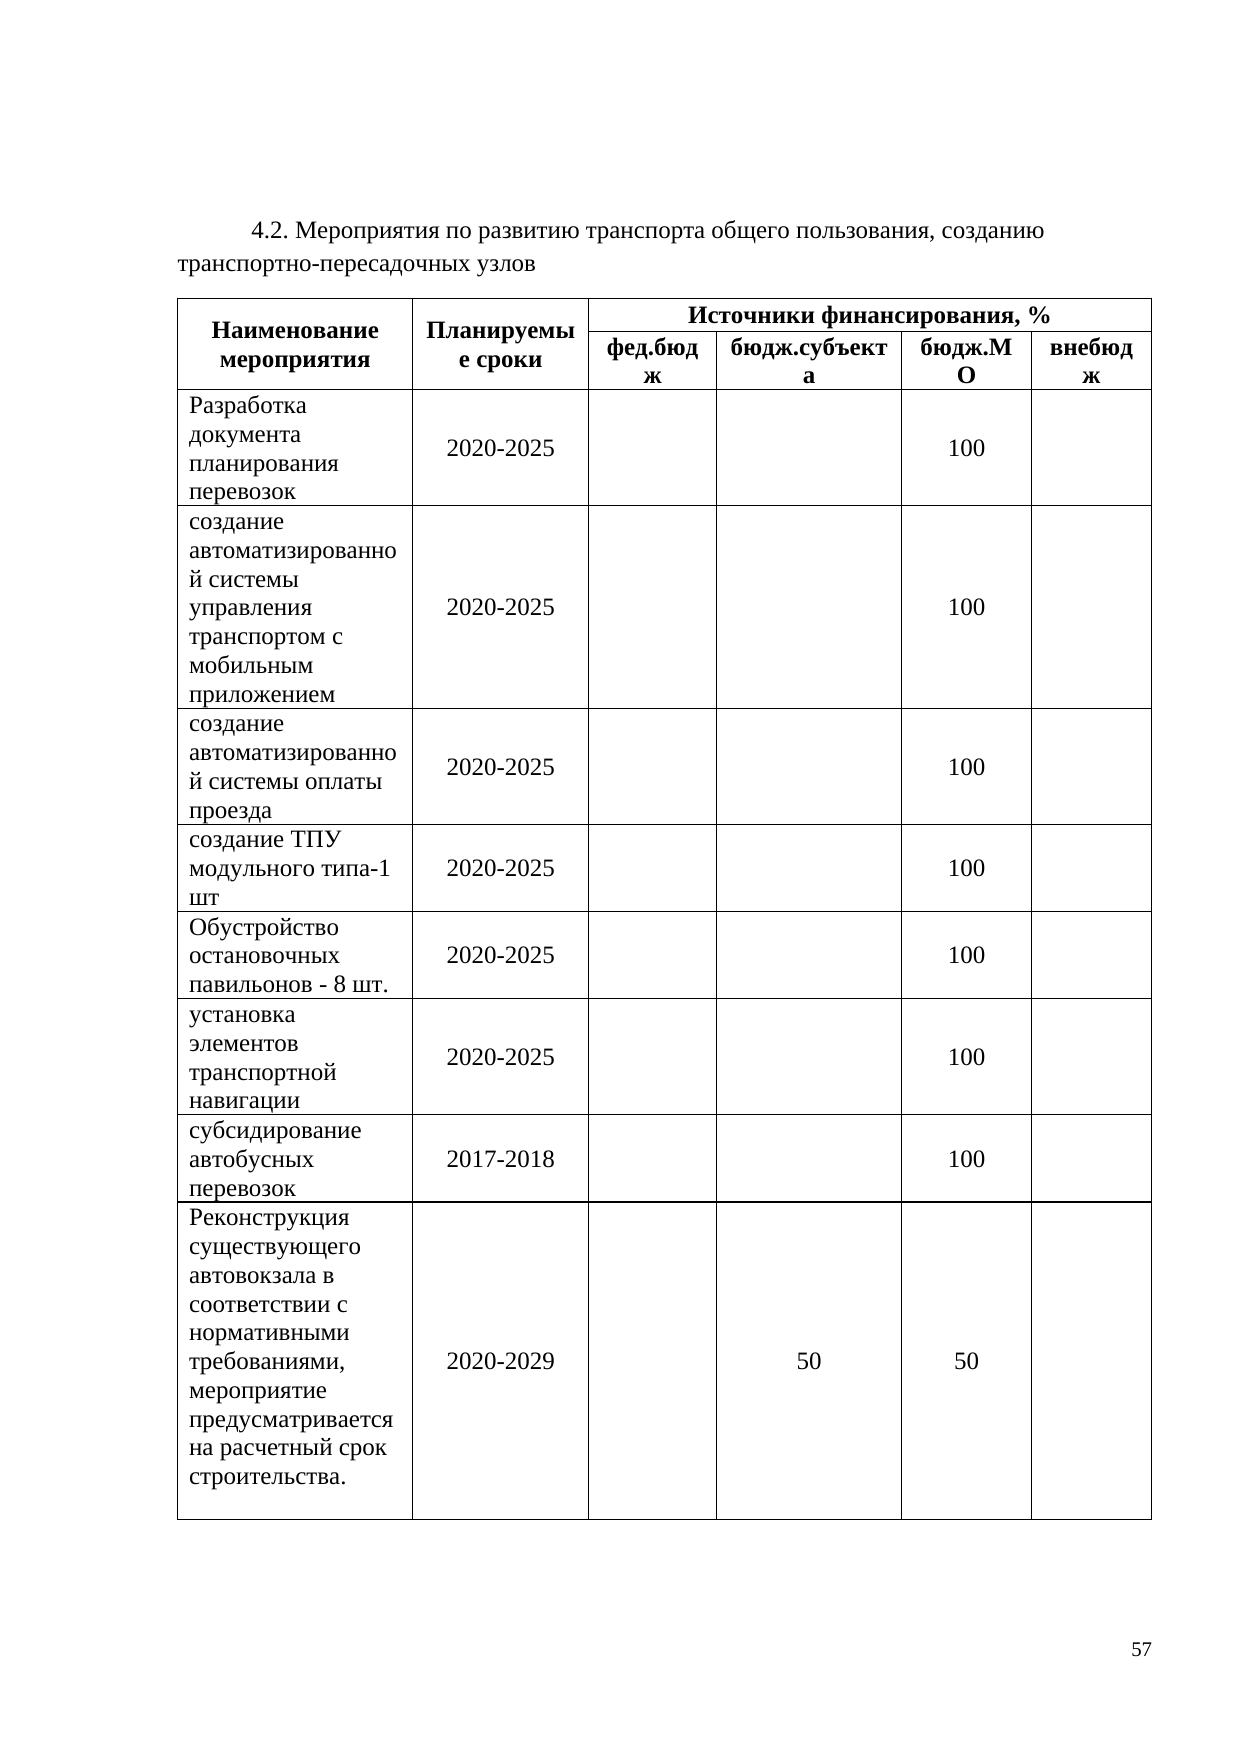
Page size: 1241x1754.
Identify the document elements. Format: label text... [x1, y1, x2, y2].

table_cell создание ТПУ модульного типа-1 шт [178, 825, 412, 911]
table_cell [589, 999, 716, 1114]
table_cell бюдж.МО [902, 332, 1031, 389]
table_cell 2020-2029 [413, 1203, 588, 1519]
table_cell 100 [902, 912, 1031, 998]
table_cell Реконструкция существующего автовокзала в соответствии с нормативными требованиями, мероприятие предусматривается на расчетный срок строительства. [178, 1203, 412, 1519]
table_cell 2020-2025 [413, 506, 588, 707]
table_cell [589, 506, 716, 707]
table_cell [1032, 1115, 1151, 1201]
table_cell [717, 1115, 901, 1201]
table_cell Обустройство остановочных павильонов - 8 шт. [178, 912, 412, 998]
table_cell Разработка документа планирования перевозок [178, 390, 412, 505]
table_cell [1032, 709, 1151, 823]
table_cell [717, 999, 901, 1114]
table_cell 100 [902, 999, 1031, 1114]
table_cell [589, 825, 716, 911]
table_cell [1032, 999, 1151, 1114]
table_cell внебюдж [1032, 332, 1151, 389]
table_cell [717, 825, 901, 911]
table_cell 2020-2025 [413, 825, 588, 911]
table_cell [1032, 825, 1151, 911]
table_cell 50 [717, 1203, 901, 1519]
table_cell 100 [902, 825, 1031, 911]
table_cell 100 [902, 709, 1031, 823]
table_header Планируемые сроки [413, 299, 588, 389]
table_cell 100 [902, 1115, 1031, 1201]
table_cell [589, 912, 716, 998]
table_cell 2020-2025 [413, 390, 588, 505]
table_cell 100 [902, 390, 1031, 505]
table_cell [717, 709, 901, 823]
table_cell [589, 390, 716, 505]
table_cell субсидирование автобусных перевозок [178, 1115, 412, 1201]
table_cell [589, 1203, 716, 1519]
table_header Источники финансирования, % [589, 299, 1151, 331]
table_cell [717, 390, 901, 505]
table_cell [717, 506, 901, 707]
table_cell [1032, 390, 1151, 505]
table_cell создание автоматизированной системы управления транспортом с мобильным приложением [178, 506, 412, 707]
table_cell [1032, 506, 1151, 707]
table_cell [1032, 1203, 1151, 1519]
table_cell [1032, 912, 1151, 998]
table_cell 2020-2025 [413, 912, 588, 998]
table_cell фед.бюдж [589, 332, 716, 389]
table_cell 100 [902, 506, 1031, 707]
table_cell бюдж.субъекта [717, 332, 901, 389]
table_cell [589, 1115, 716, 1201]
table_cell создание автоматизированной системы оплаты проезда [178, 709, 412, 823]
table_cell [717, 912, 901, 998]
table_header Наименование мероприятия [178, 299, 412, 389]
table_cell 2020-2025 [413, 999, 588, 1114]
text 4.2. Мероприятия по развитию транспорта общего пользования, созданию транспортно-пересадочных узлов [177, 215, 1152, 276]
table_cell [589, 709, 716, 823]
table_cell 2020-2025 [413, 709, 588, 823]
table_cell 2017-2018 [413, 1115, 588, 1201]
table_cell 50 [902, 1203, 1031, 1519]
table_cell установка элементов транспортной навигации [178, 999, 412, 1114]
